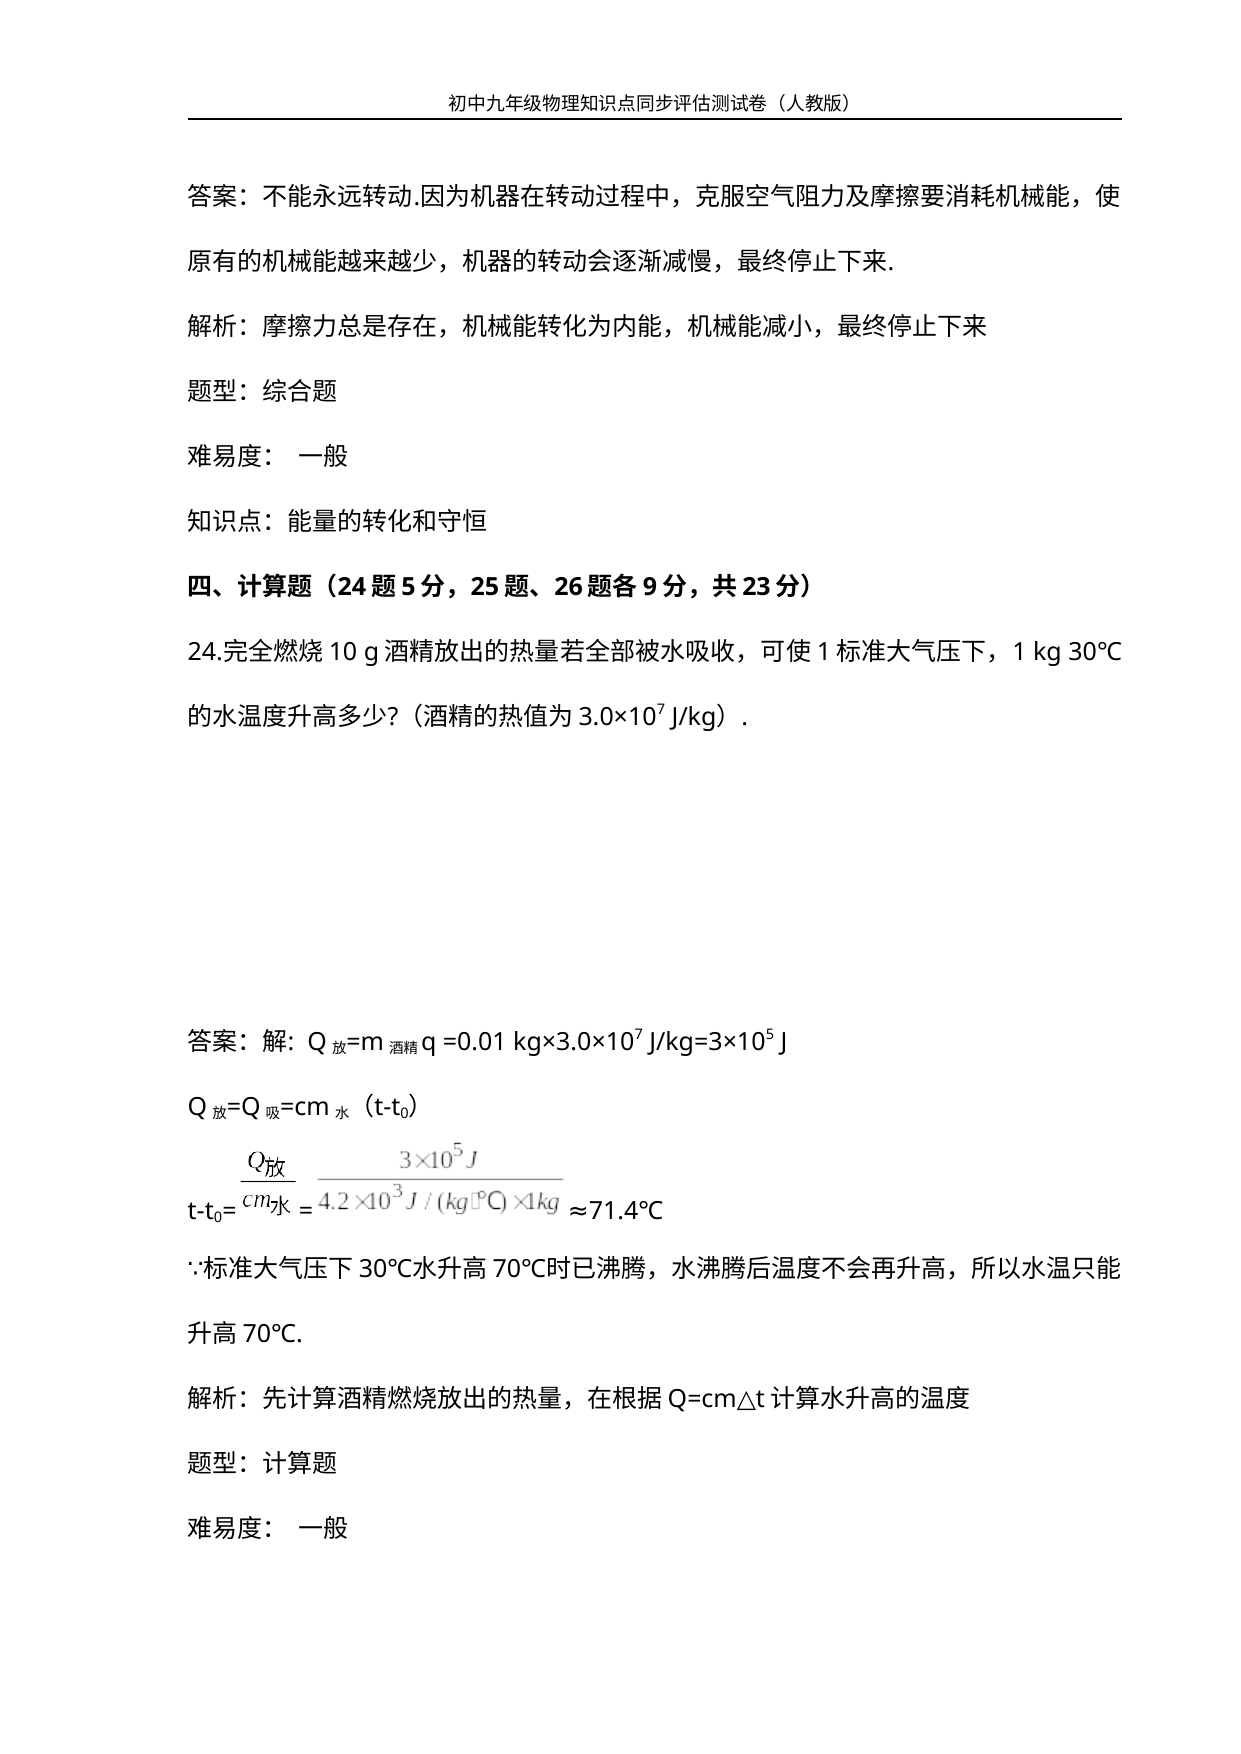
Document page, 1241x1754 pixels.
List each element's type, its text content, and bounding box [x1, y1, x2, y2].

text 四、计算题（24题5分，25题、26题各9分，共23分） [187, 552, 1122, 617]
text 知识点：能量的转化和守恒 [187, 487, 1122, 552]
text 24.完全燃烧10 g酒精放出的热量若全部被水吸收，可使1标准大气压下，1 kg 30℃的水温度升高多少?（酒精的热值为3.0×107 J/kg）. [187, 617, 1122, 747]
text 答案：不能永远转动.因为机器在转动过程中，克服空气阻力及摩擦要消耗机械能，使原有的机械能越来越少，机器的转动会逐渐减慢，最终停止下来. [187, 162, 1122, 292]
text 解析：摩擦力总是存在，机械能转化为内能，机械能减小，最终停止下来 [187, 292, 1122, 357]
text 题型：综合题 [187, 357, 1122, 422]
text t-t0==≈71.4℃ [187, 1137, 1122, 1234]
text Q放=Q吸=cm水（t-t0） [187, 1072, 1122, 1137]
text 答案：解: Q放=m酒精q =0.01 kg×3.0×107 J/kg=3×105 J [187, 1007, 1122, 1072]
text 题型：计算题 [187, 1429, 1122, 1494]
text ∵标准大气压下30℃水升高70℃时已沸腾，水沸腾后温度不会再升高，所以水温只能升高70℃.[来源:学|科|网] [187, 1234, 1122, 1364]
text 难易度： 一般 [187, 422, 1122, 487]
text 解析：先计算酒精燃烧放出的热量，在根据Q=cm△t计算水升高的温度 [187, 1364, 1122, 1429]
text 难易度： 一般 [187, 1494, 1122, 1559]
